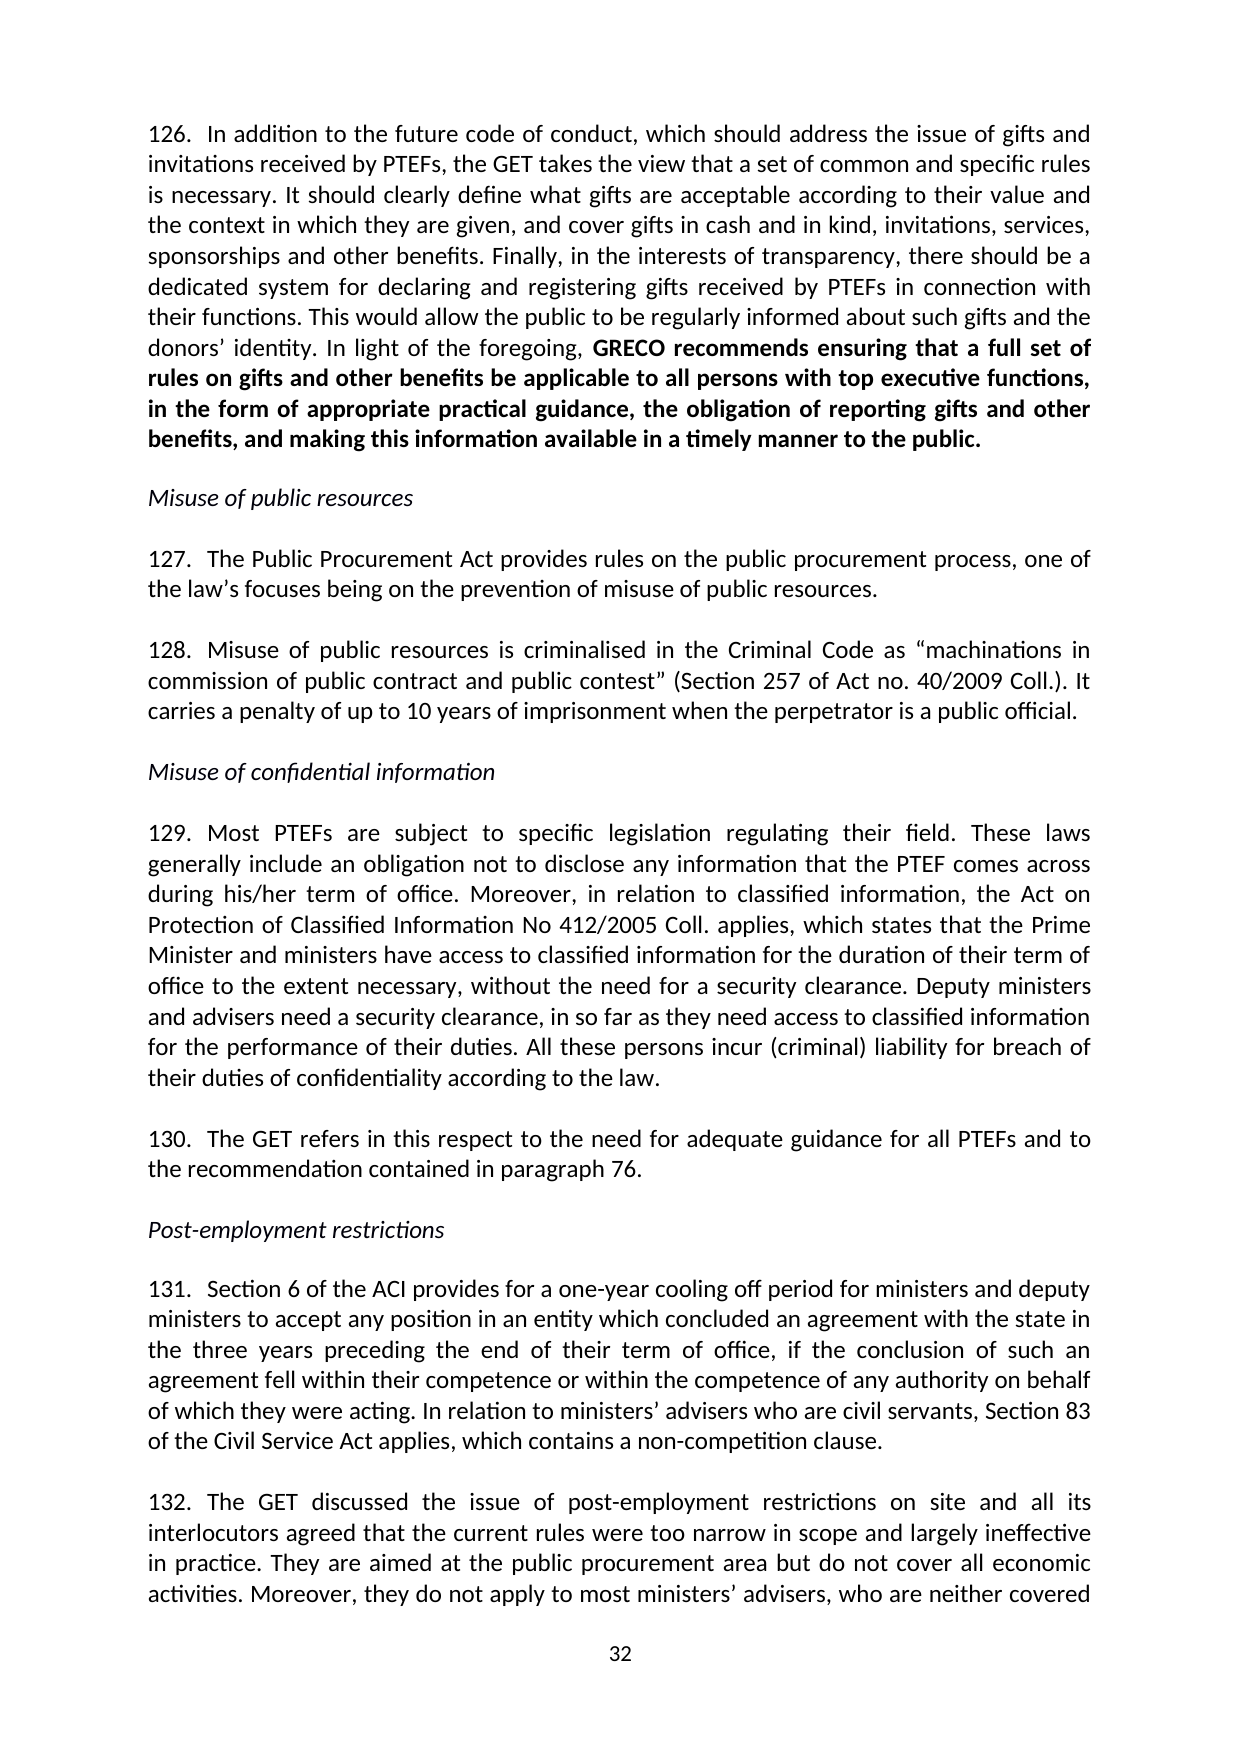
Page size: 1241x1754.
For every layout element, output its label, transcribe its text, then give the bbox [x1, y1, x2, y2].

list Misuse of public resources is criminalised in the Criminal Code as “machinations in commission of public contract and public contest” (Section 257 of Act no. 40/2009 Coll.). It carries a penalty of up to 10 years of imprisonment when the perpetrator is a public official. [148, 634, 1092, 726]
list In addition to the future code of conduct, which should address the issue of gifts and invitations received by PTEFs, the GET takes the view that a set of common and specific rules is necessary. It should clearly define what gifts are acceptable according to their value and the context in which they are given, and cover gifts in cash and in kind, invitations, services, sponsorships and other benefits. Finally, in the interests of transparency, there should be a dedicated system for declaring and registering gifts received by PTEFs in connection with their functions. This would allow the public to be regularly informed about such gifts and the donors’ identity. In light of the foregoing, GRECO recommends ensuring that a full set of rules on gifts and other benefits be applicable to all persons with top executive functions, in the form of appropriate practical guidance, the obligation of reporting gifts and other benefits, and making this information available in a timely manner to the public. [148, 118, 1092, 454]
list Section 6 of the ACI provides for a one-year cooling off period for ministers and deputy ministers to accept any position in an entity which concluded an agreement with the state in the three years preceding the end of their term of office, if the conclusion of such an agreement fell within their competence or within the competence of any authority on behalf of which they were acting. In relation to ministers’ advisers who are civil servants, Section 83 of the Civil Service Act applies, which contains a non-competition clause. [148, 1273, 1092, 1456]
list Most PTEFs are subject to specific legislation regulating their field. These laws generally include an obligation not to disclose any information that the PTEF comes across during his/her term of office. Moreover, in relation to classified information, the Act on Protection of Classified Information No 412/2005 Coll. applies, which states that the Prime Minister and ministers have access to classified information for the duration of their term of office to the extent necessary, without the need for a security clearance. Deputy ministers and advisers need a security clearance, in so far as they need access to classified information for the performance of their duties. All these persons incur (criminal) liability for breach of their duties of confidentiality according to the law. [148, 818, 1092, 1092]
subtitle Post-employment restrictions [148, 1214, 1092, 1245]
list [148, 1487, 1092, 1609]
list The GET refers in this respect to the need for adequate guidance for all PTEFs and to the recommendation contained in paragraph 76. [148, 1123, 1092, 1184]
subtitle Misuse of confidential information [148, 757, 1092, 787]
subtitle Misuse of public resources [148, 482, 1092, 512]
list The Public Procurement Act provides rules on the public procurement process, one of the law’s focuses being on the prevention of misuse of public resources. [148, 543, 1092, 604]
